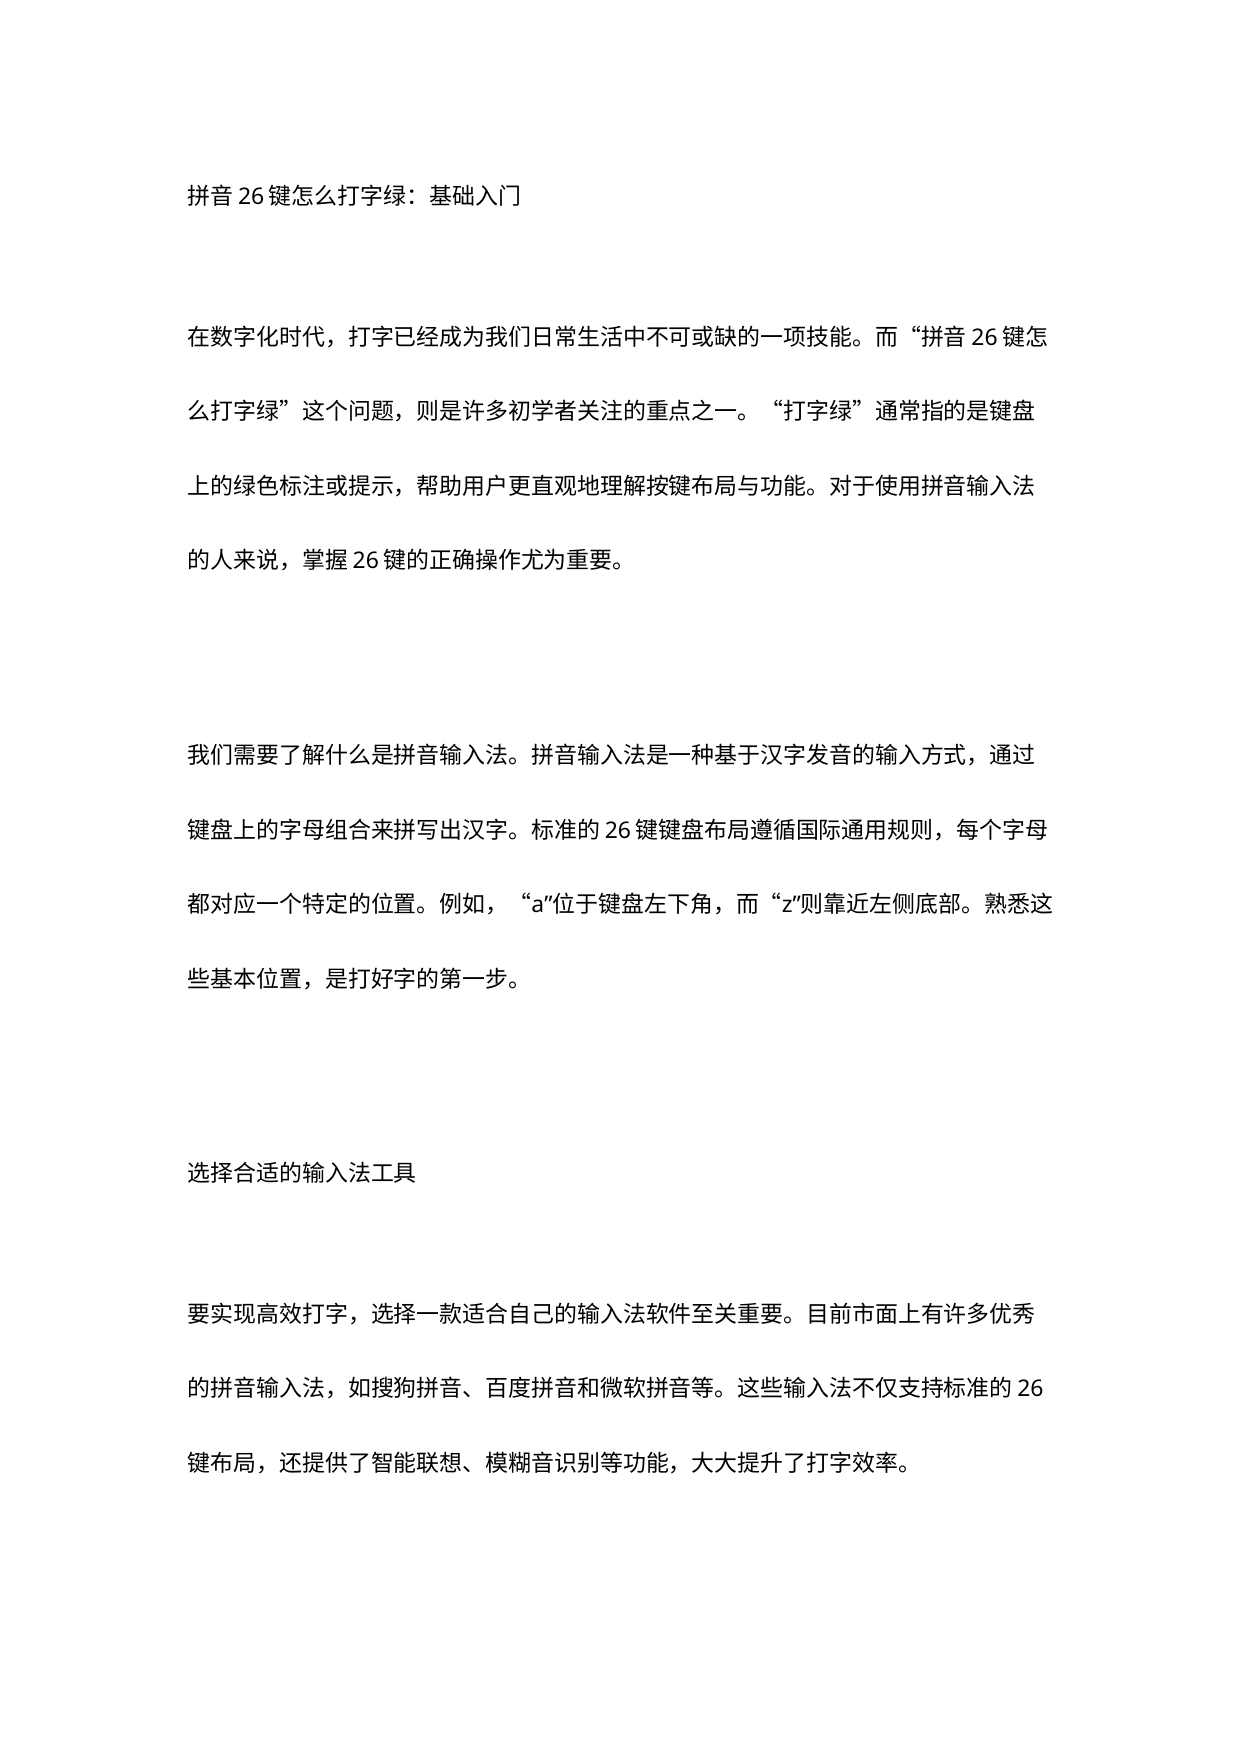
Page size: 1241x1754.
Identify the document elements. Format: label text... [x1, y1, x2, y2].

text 在数字化时代，打字已经成为我们日常生活中不可或缺的一项技能。而“拼音26键怎么打字绿”这个问题，则是许多初学者关注的重点之一。“打字绿”通常指的是键盘上的绿色标注或提示，帮助用户更直观地理解按键布局与功能。对于使用拼音输入法的人来说，掌握26键的正确操作尤为重要。 [187, 302, 1053, 592]
text 要实现高效打字，选择一款适合自己的输入法软件至关重要。目前市面上有许多优秀的拼音输入法，如搜狗拼音、百度拼音和微软拼音等。这些输入法不仅支持标准的26键布局，还提供了智能联想、模糊音识别等功能，大大提升了打字效率。 [187, 1280, 1053, 1494]
text 我们需要了解什么是拼音输入法。拼音输入法是一种基于汉字发音的输入方式，通过键盘上的字母组合来拼写出汉字。标准的26键键盘布局遵循国际通用规则，每个字母都对应一个特定的位置。例如，“a”位于键盘左下角，而“z”则靠近左侧底部。熟悉这些基本位置，是打好字的第一步。 [187, 721, 1053, 1010]
text 拼音26键怎么打字绿：基础入门 [187, 162, 1053, 227]
text 选择合适的输入法工具 [187, 1139, 1053, 1204]
